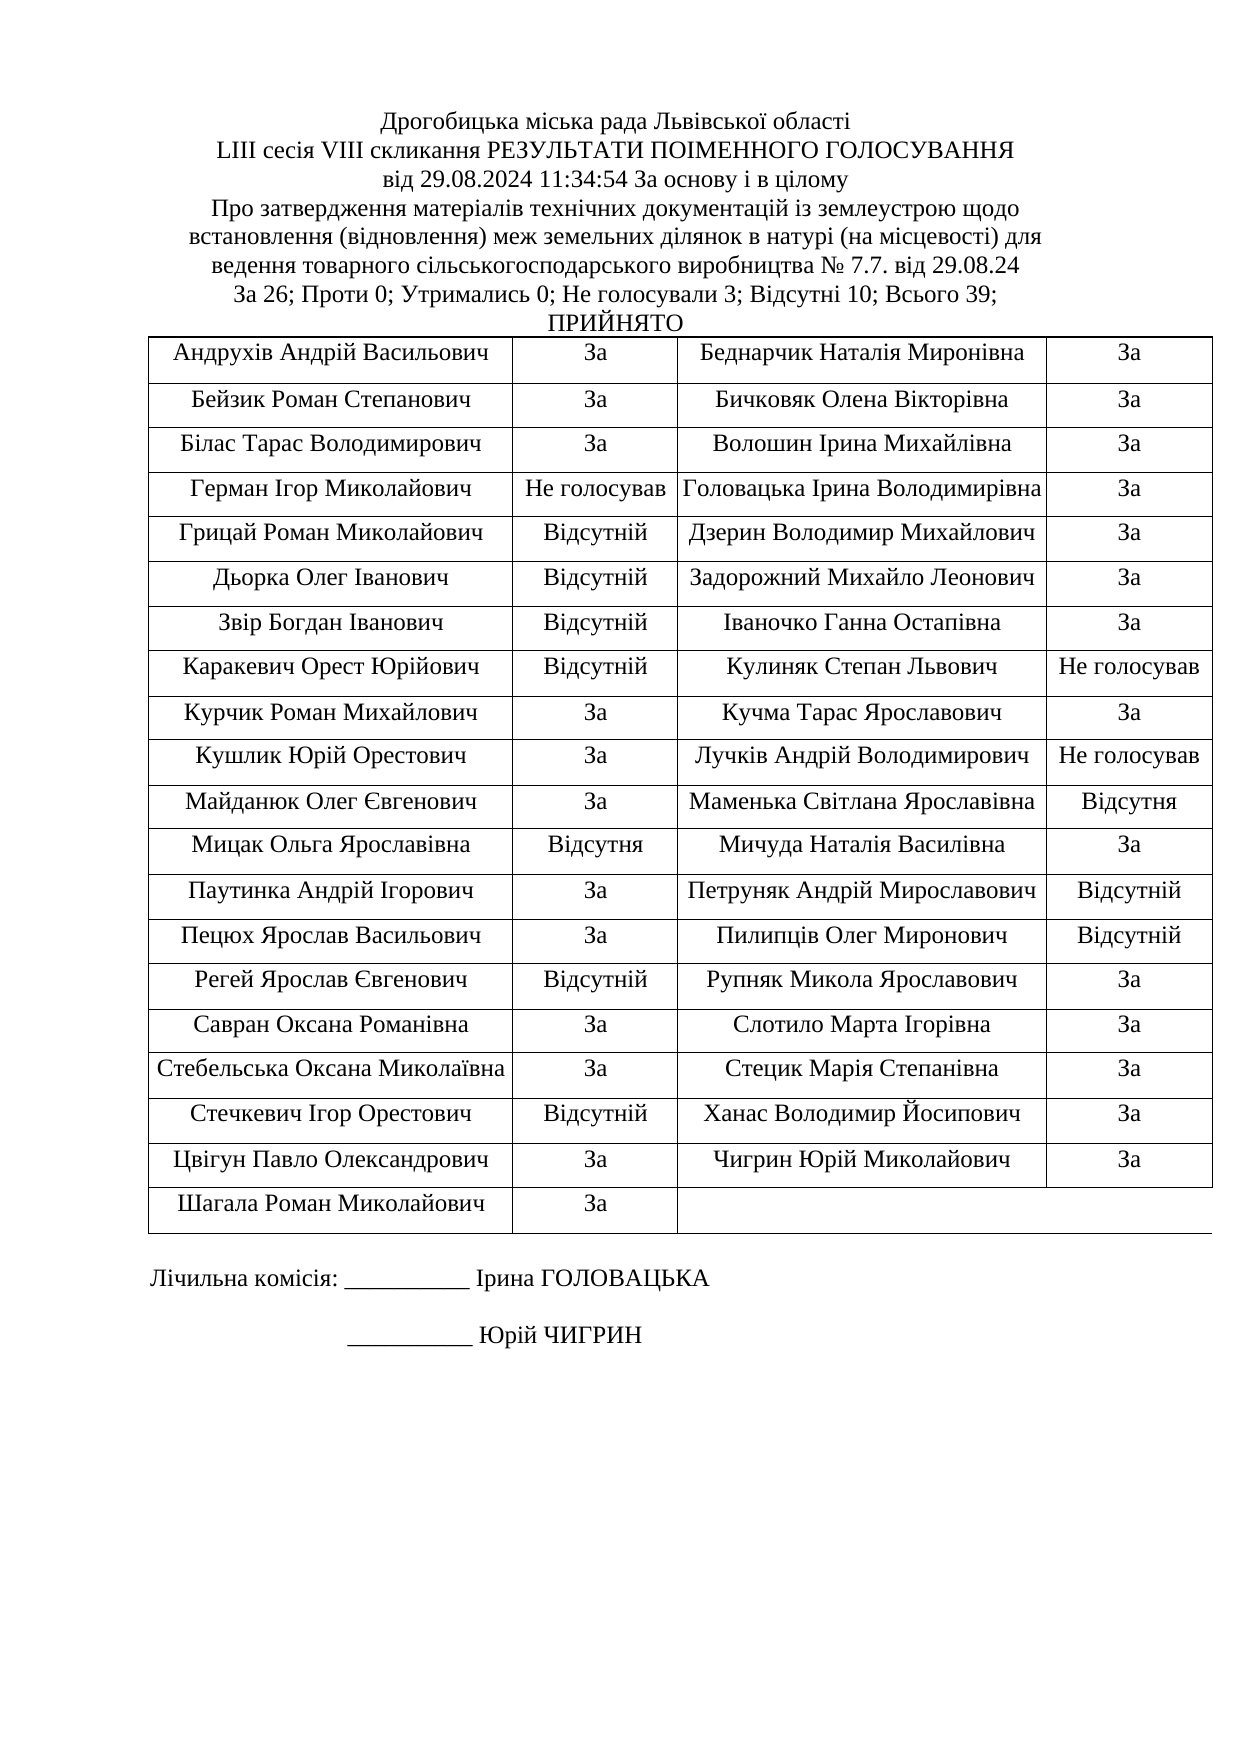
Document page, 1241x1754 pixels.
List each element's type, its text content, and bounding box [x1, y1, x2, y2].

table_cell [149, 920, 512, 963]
text Про затвердження матеріалів технічних документацій із землеустрою щодо встановлення (відновлення) меж земельних ділянок в натурі (на місцевості) для ведення товарного сільськогосподарського виробництва № 7.7. від 29.08.24 [150, 193, 1081, 279]
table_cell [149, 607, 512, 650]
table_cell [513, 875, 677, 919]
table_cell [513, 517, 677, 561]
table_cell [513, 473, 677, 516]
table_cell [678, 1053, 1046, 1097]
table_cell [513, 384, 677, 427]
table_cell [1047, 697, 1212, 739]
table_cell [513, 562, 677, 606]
text Лічильна комісія: __________ Ірина ГОЛОВАЦЬКА [150, 1263, 1081, 1292]
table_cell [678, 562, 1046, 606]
text ПРИЙНЯТО [150, 308, 1081, 336]
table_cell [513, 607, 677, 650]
text LIII сесія VIII скликання РЕЗУЛЬТАТИ ПОІМЕННОГО ГОЛОСУВАННЯ [150, 135, 1081, 164]
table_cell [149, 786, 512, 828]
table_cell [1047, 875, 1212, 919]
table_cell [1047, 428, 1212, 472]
text від 29.08.2024 11:34:54 За основу і в цілому [150, 164, 1081, 193]
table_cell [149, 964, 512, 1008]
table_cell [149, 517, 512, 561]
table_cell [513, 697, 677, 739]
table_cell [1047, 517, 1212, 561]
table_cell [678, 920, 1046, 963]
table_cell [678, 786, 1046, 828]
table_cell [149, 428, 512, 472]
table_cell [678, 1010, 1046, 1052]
text Дрогобицька міська рада Львівської області [150, 106, 1081, 135]
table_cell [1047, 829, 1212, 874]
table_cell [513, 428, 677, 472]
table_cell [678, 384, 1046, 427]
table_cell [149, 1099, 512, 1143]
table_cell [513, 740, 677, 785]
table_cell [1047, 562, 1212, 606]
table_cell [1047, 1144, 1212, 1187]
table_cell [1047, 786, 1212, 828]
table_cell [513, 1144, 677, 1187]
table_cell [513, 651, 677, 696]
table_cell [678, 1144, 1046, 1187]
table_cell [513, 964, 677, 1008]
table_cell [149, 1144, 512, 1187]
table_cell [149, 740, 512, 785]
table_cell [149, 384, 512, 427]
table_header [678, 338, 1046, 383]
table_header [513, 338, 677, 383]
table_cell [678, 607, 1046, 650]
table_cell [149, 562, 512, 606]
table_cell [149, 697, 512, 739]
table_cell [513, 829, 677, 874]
text __________ Юрій ЧИГРИН [150, 1320, 1081, 1349]
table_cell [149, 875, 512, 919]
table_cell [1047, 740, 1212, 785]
text За 26; Проти 0; Утримались 0; Не голосували 3; Відсутні 10; Всього 39; [150, 279, 1081, 308]
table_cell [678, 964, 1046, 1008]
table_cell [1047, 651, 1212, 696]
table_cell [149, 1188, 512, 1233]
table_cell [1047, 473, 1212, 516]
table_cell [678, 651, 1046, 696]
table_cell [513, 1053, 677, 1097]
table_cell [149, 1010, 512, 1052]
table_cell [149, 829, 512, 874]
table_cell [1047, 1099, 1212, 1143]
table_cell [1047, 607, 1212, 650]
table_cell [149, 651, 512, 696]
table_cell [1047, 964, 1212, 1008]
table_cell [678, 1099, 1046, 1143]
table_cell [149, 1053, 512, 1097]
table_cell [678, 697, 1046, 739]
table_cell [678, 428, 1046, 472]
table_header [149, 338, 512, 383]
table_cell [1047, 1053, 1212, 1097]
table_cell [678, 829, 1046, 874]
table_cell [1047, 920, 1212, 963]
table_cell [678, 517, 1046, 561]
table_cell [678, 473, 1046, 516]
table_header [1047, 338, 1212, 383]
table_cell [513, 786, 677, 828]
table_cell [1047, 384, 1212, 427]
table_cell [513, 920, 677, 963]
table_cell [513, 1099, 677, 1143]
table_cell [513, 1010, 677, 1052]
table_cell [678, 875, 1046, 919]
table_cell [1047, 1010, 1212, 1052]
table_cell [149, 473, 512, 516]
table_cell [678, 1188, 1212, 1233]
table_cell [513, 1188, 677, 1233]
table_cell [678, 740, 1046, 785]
